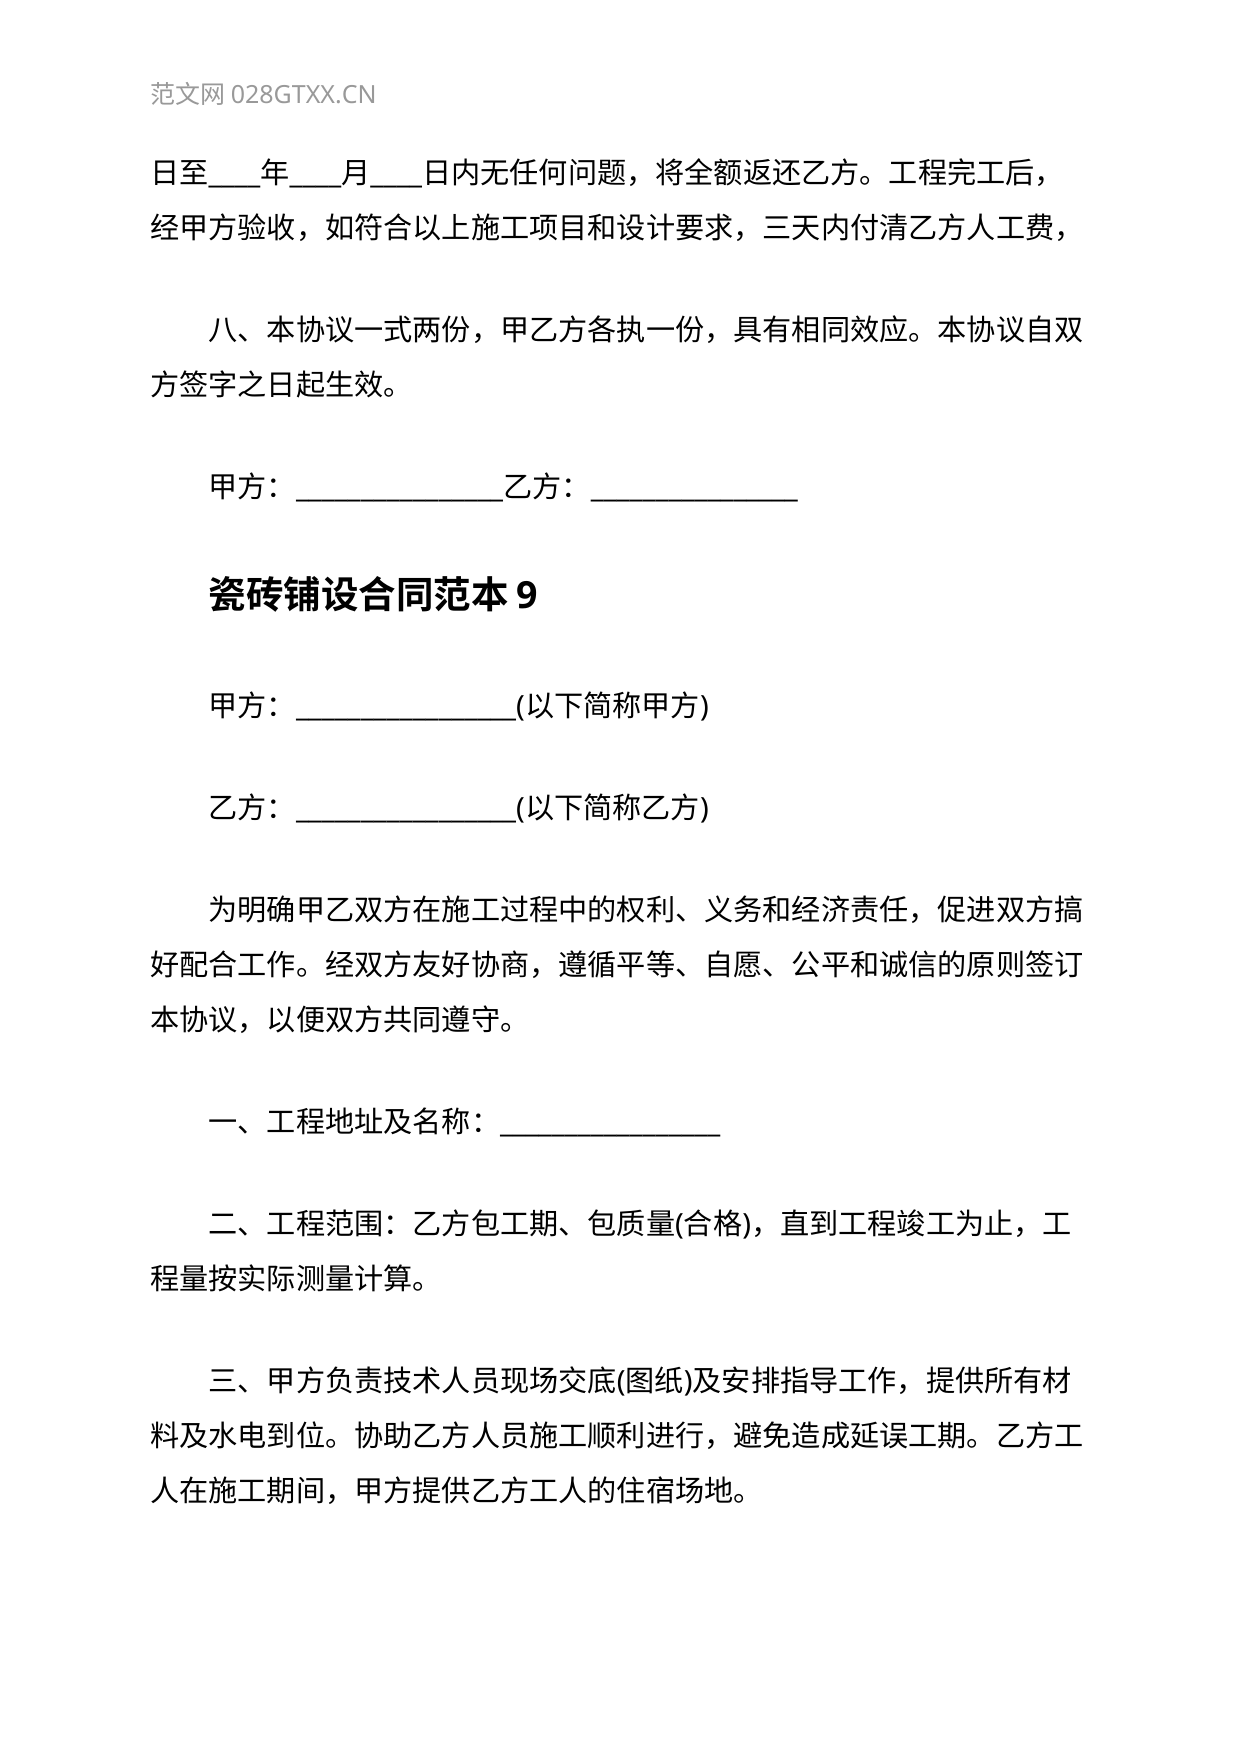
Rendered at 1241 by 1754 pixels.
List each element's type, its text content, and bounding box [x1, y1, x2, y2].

text 八、本协议一式两份，甲乙方各执一份，具有相同效应。本协议自双方签字之日起生效。 [150, 307, 1090, 404]
text 甲方：________________乙方：________________ [150, 463, 1090, 506]
text 甲方：_________________(以下简称甲方) [150, 683, 1090, 725]
text 一、工程地址及名称：_________________ [150, 1098, 1090, 1141]
text 为明确甲乙双方在施工过程中的权利、义务和经济责任，促进双方搞好配合工作。经双方友好协商，遵循平等、自愿、公平和诚信的原则签订本协议，以便双方共同遵守。 [150, 887, 1090, 1039]
text 二、工程范围：乙方包工期、包质量(合格)，直到工程竣工为止，工程量按实际测量计算。 [150, 1201, 1090, 1298]
text 瓷砖铺设合同范本9 [150, 565, 1090, 620]
text 乙方：_________________(以下简称乙方) [150, 785, 1090, 827]
text 三、甲方负责技术人员现场交底(图纸)及安排指导工作，提供所有材料及水电到位。协助乙方人员施工顺利进行，避免造成延误工期。乙方工人在施工期间，甲方提供乙方工人的住宿场地。 [150, 1357, 1090, 1509]
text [150, 150, 1090, 247]
